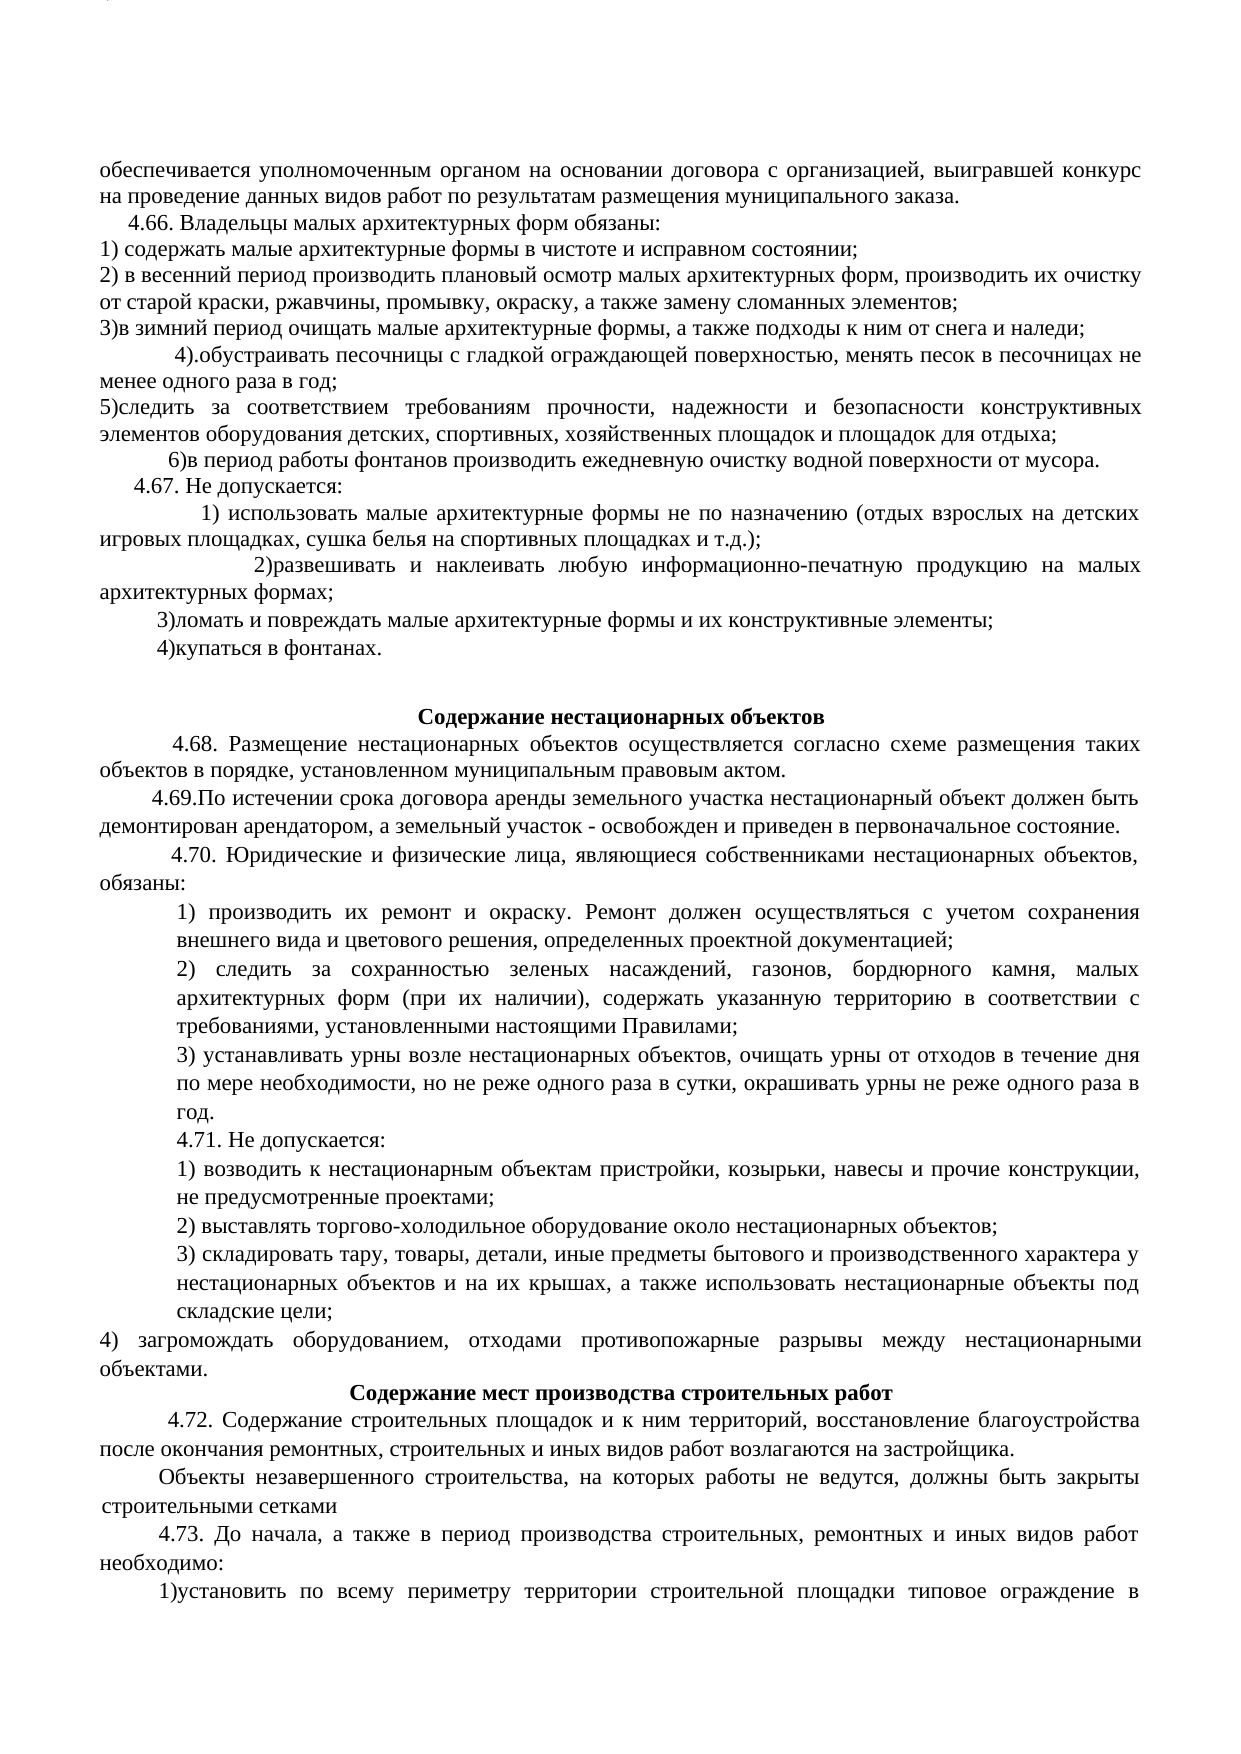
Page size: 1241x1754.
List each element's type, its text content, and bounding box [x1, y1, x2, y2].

text 3) складировать тару, товары, детали, иные предметы бытового и производственного характера у нестационарных объектов и на их крышах, а также использовать нестационарные объекты под складские цели; [176, 1239, 1141, 1324]
text 4.70. Юридические и физические лица, являющиеся собственниками нестационарных объектов, обязаны: [99, 839, 1141, 896]
text 4)купаться в фонтанах. [99, 633, 1143, 661]
text 3)ломать и повреждать малые архитектурные формы и их конструктивные элементы; [99, 604, 1143, 633]
text 4.69.По истечении срока договора аренды земельного участка нестационарный объект должен быть демонтирован арендатором, а земельный участок - освобожден и приведен в первоначальное состояние. [99, 782, 1141, 839]
text 3)в зимний период очищать малые архитектурные формы, а также подходы к ним от снега и наледи; [99, 314, 1143, 341]
text 2) выставлять торгово-холодильное оборудование около нестационарных объектов; [176, 1210, 1143, 1239]
text 6)в период работы фонтанов производить ежедневную очистку водной поверхности от мусора. [99, 446, 1143, 472]
text 5)следить за соответствием требованиям прочности, надежности и безопасности конструктивных элементов оборудования детских, спортивных, хозяйственных площадок и площадок для отдыха; [99, 393, 1143, 446]
text 4.71. Не допускается: [176, 1125, 1143, 1153]
text Содержание мест производства строительных работ [99, 1382, 1143, 1404]
text 4.73. До начала, а также в период производства строительных, ремонтных и иных видов работ необходимо: [99, 1519, 1141, 1576]
text 4) загромождать оборудованием, отходами противопожарные разрывы между нестационарными объектами. [99, 1324, 1143, 1382]
text 4.66. Владельцы малых архитектурных форм обязаны: [99, 209, 1143, 235]
text 2) в весенний период производить плановый осмотр малых архитектурных форм, производить их очистку от старой краски, ржавчины, промывку, окраску, а также замену сломанных элементов; [99, 262, 1143, 314]
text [99, 1576, 1141, 1604]
text 1) содержать малые архитектурные формы в чистоте и исправном состоянии; [99, 235, 1143, 262]
text 4.68. Размещение нестационарных объектов осуществляется согласно схеме размещения таких объектов в порядке, установленном муниципальным правовым актом. [99, 729, 1143, 782]
text 1) возводить к нестационарным объектам пристройки, козырьки, навесы и прочие конструкции, не предусмотренные проектами; [176, 1153, 1141, 1210]
text 2) следить за сохранностью зеленых насаждений, газонов, бордюрного камня, малых архитектурных форм (при их наличии), содержать указанную территорию в соответствии с требованиями, установленными настоящими Правилами; [176, 953, 1141, 1039]
text 3) устанавливать урны возле нестационарных объектов, очищать урны от отходов в течение дня по мере необходимости, но не реже одного раза в сутки, окрашивать урны не реже одного раза в год. [176, 1039, 1141, 1125]
text Объекты незавершенного строительства, на которых работы не ведутся, должны быть закрыты строительными сетками [101, 1462, 1141, 1519]
text 4.72. Содержание строительных площадок и к ним территорий, восстановление благоустройства после окончания ремонтных, строительных и иных видов работ возлагаются на застройщика. [99, 1404, 1143, 1462]
text 2)развешивать и наклеивать любую информационно-печатную продукцию на малых архитектурных формах; [99, 551, 1143, 604]
text 1) использовать малые архитектурные формы не по назначению (отдых взрослых на детских игровых площадках, сушка белья на спортивных площадках и т.д.); [99, 499, 1143, 551]
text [99, 156, 1143, 209]
text 4.67. Не допускается: [99, 472, 1143, 499]
text 4).обустраивать песочницы с гладкой ограждающей поверхностью, менять песок в песочницах не менее одного раза в год; [99, 341, 1143, 393]
text 1) производить их ремонт и окраску. Ремонт должен осуществляться с учетом сохранения внешнего вида и цветового решения, определенных проектной документацией; [176, 896, 1141, 953]
text Содержание нестационарных объектов [99, 703, 1143, 729]
